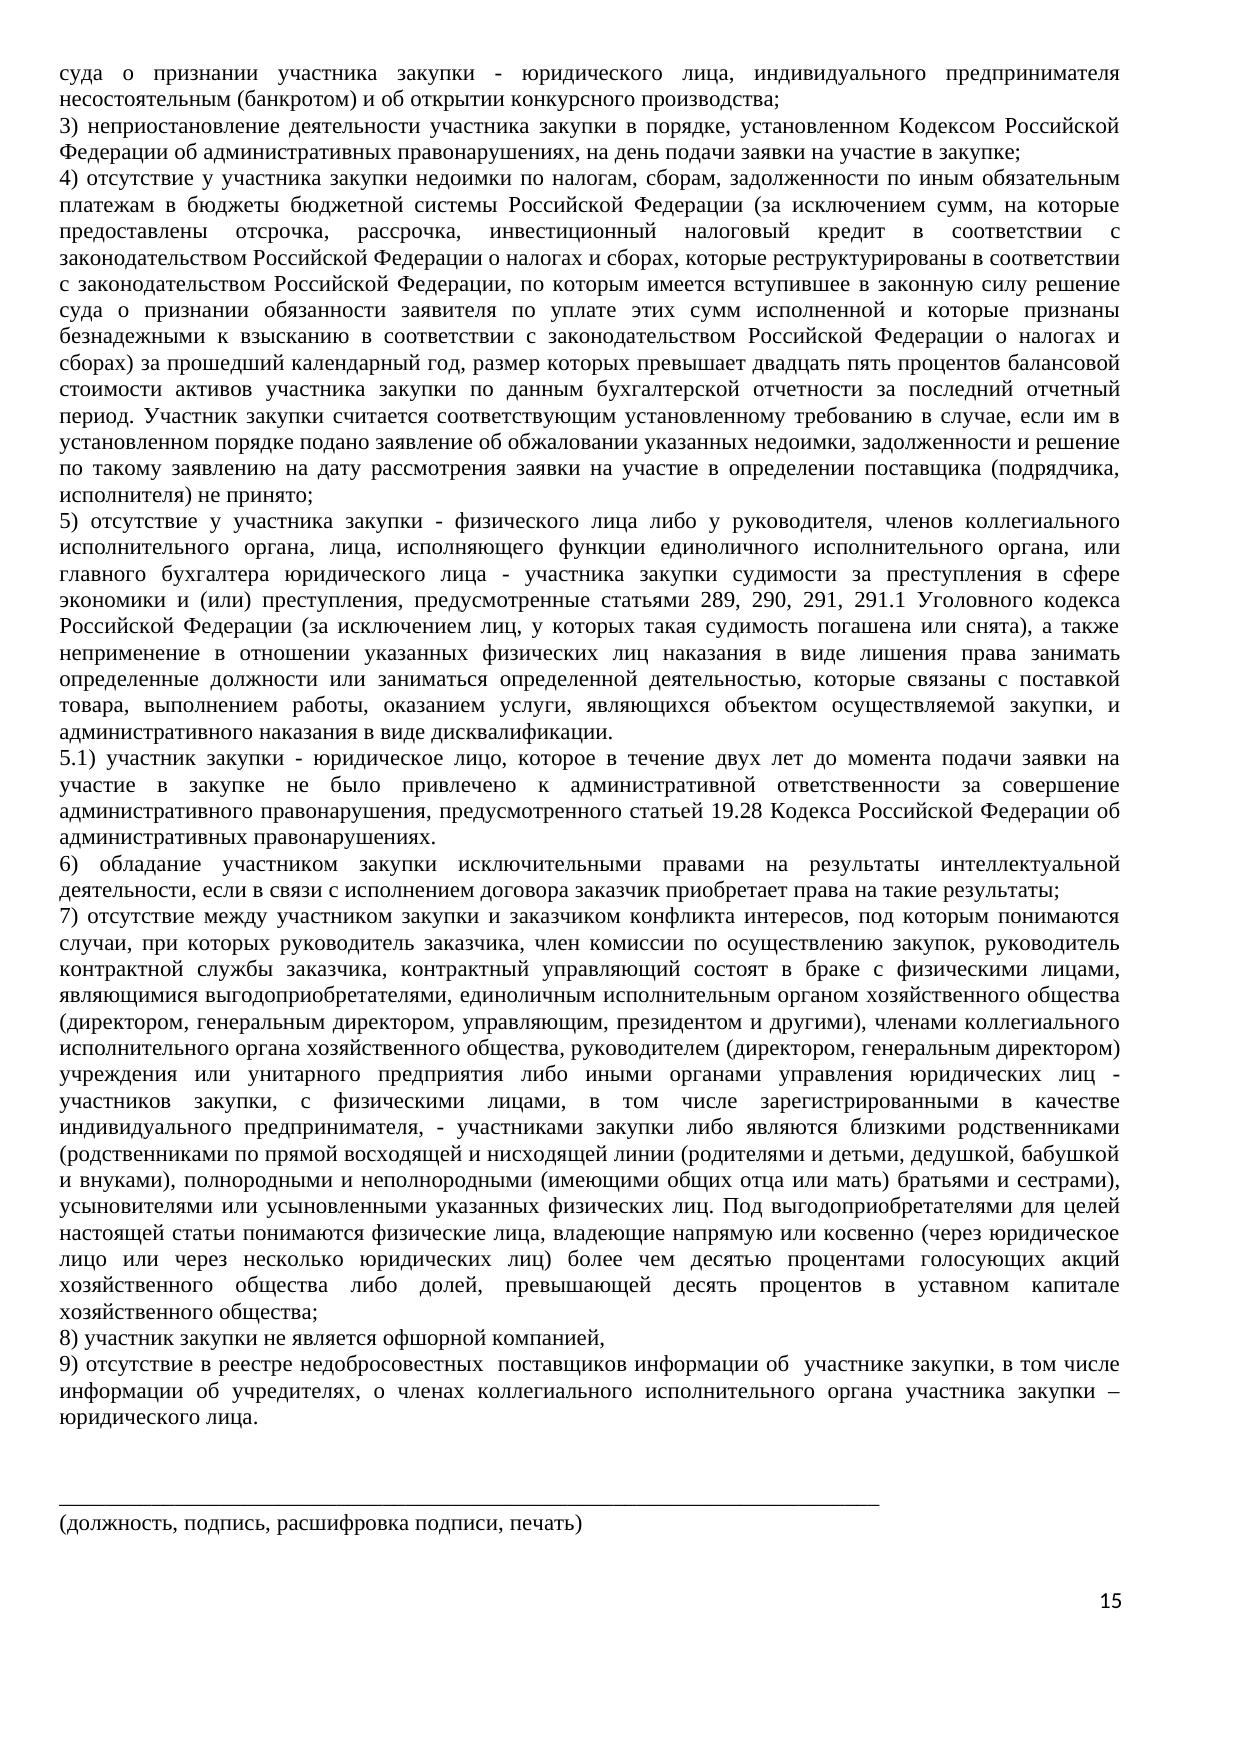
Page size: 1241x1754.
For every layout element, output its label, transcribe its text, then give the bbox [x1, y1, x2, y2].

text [59, 59, 1122, 112]
text 4) отсутствие у участника закупки недоимки по налогам, сборам, задолженности по иным обязательным платежам в бюджеты бюджетной системы Российской Федерации (за исключением сумм, на которые предоставлены отсрочка, рассрочка, инвестиционный налоговый кредит в соответствии с законодательством Российской Федерации о налогах и сборах, которые реструктурированы в соответствии с законодательством Российской Федерации, по которым имеется вступившее в законную силу решение суда о признании обязанности заявителя по уплате этих сумм исполненной и которые признаны безнадежными к взысканию в соответствии с законодательством Российской Федерации о налогах и сборах) за прошедший календарный год, размер которых превышает двадцать пять процентов балансовой стоимости активов участника закупки по данным бухгалтерской отчетности за последний отчетный период. Участник закупки считается соответствующим установленному требованию в случае, если им в установленном порядке подано заявление об обжаловании указанных недоимки, задолженности и решение по такому заявлению на дату рассмотрения заявки на участие в определении поставщика (подрядчика, исполнителя) не принято; [59, 164, 1122, 507]
text 8) участник закупки не является офшорной компанией, [59, 1324, 1122, 1350]
text _______________________________________________________________________ [59, 1482, 1122, 1508]
text 9) отсутствие в реестре недобросовестных поставщиков информации об участнике закупки, в том числе информации об учредителях, о членах коллегиального исполнительного органа участника закупки – юридического лица. [59, 1350, 1122, 1429]
text 5.1) участник закупки - юридическое лицо, которое в течение двух лет до момента подачи заявки на участие в закупке не было привлечено к административной ответственности за совершение административного правонарушения, предусмотренного статьей 19.28 Кодекса Российской Федерации об административных правонарушениях. [59, 744, 1122, 850]
text 6) обладание участником закупки исключительными правами на результаты интеллектуальной деятельности, если в связи с исполнением договора заказчик приобретает права на такие результаты; [59, 850, 1122, 902]
text 7) отсутствие между участником закупки и заказчиком конфликта интересов, под которым понимаются случаи, при которых руководитель заказчика, член комиссии по осуществлению закупок, руководитель контрактной службы заказчика, контрактный управляющий состоят в браке с физическими лицами, являющимися выгодоприобретателями, единоличным исполнительным органом хозяйственного общества (директором, генеральным директором, управляющим, президентом и другими), членами коллегиального исполнительного органа хозяйственного общества, руководителем (директором, генеральным директором) учреждения или унитарного предприятия либо иными органами управления юридических лиц - участников закупки, с физическими лицами, в том числе зарегистрированными в качестве индивидуального предпринимателя, - участниками закупки либо являются близкими родственниками (родственниками по прямой восходящей и нисходящей линии (родителями и детьми, дедушкой, бабушкой и внуками), полнородными и неполнородными (имеющими общих отца или мать) братьями и сестрами), усыновителями или усыновленными указанных физических лиц. Под выгодоприобретателями для целей настоящей статьи понимаются физические лица, владеющие напрямую или косвенно (через юридическое лицо или через несколько юридических лиц) более чем десятью процентами голосующих акций хозяйственного общества либо долей, превышающей десять процентов в уставном капитале хозяйственного общества; [59, 902, 1122, 1324]
text 3) неприостановление деятельности участника закупки в порядке, установленном Кодексом Российской Федерации об административных правонарушениях, на день подачи заявки на участие в закупке; [59, 112, 1122, 164]
text (должность, подпись, расшифровка подписи, печать) [59, 1508, 1122, 1535]
text 5) отсутствие у участника закупки - физического лица либо у руководителя, членов коллегиального исполнительного органа, лица, исполняющего функции единоличного исполнительного органа, или главного бухгалтера юридического лица - участника закупки судимости за преступления в сфере экономики и (или) преступления, предусмотренные статьями 289, 290, 291, 291.1 Уголовного кодекса Российской Федерации (за исключением лиц, у которых такая судимость погашена или снята), а также неприменение в отношении указанных физических лиц наказания в виде лишения права занимать определенные должности или заниматься определенной деятельностью, которые связаны с поставкой товара, выполнением работы, оказанием услуги, являющихся объектом осуществляемой закупки, и административного наказания в виде дисквалификации. [59, 507, 1122, 744]
